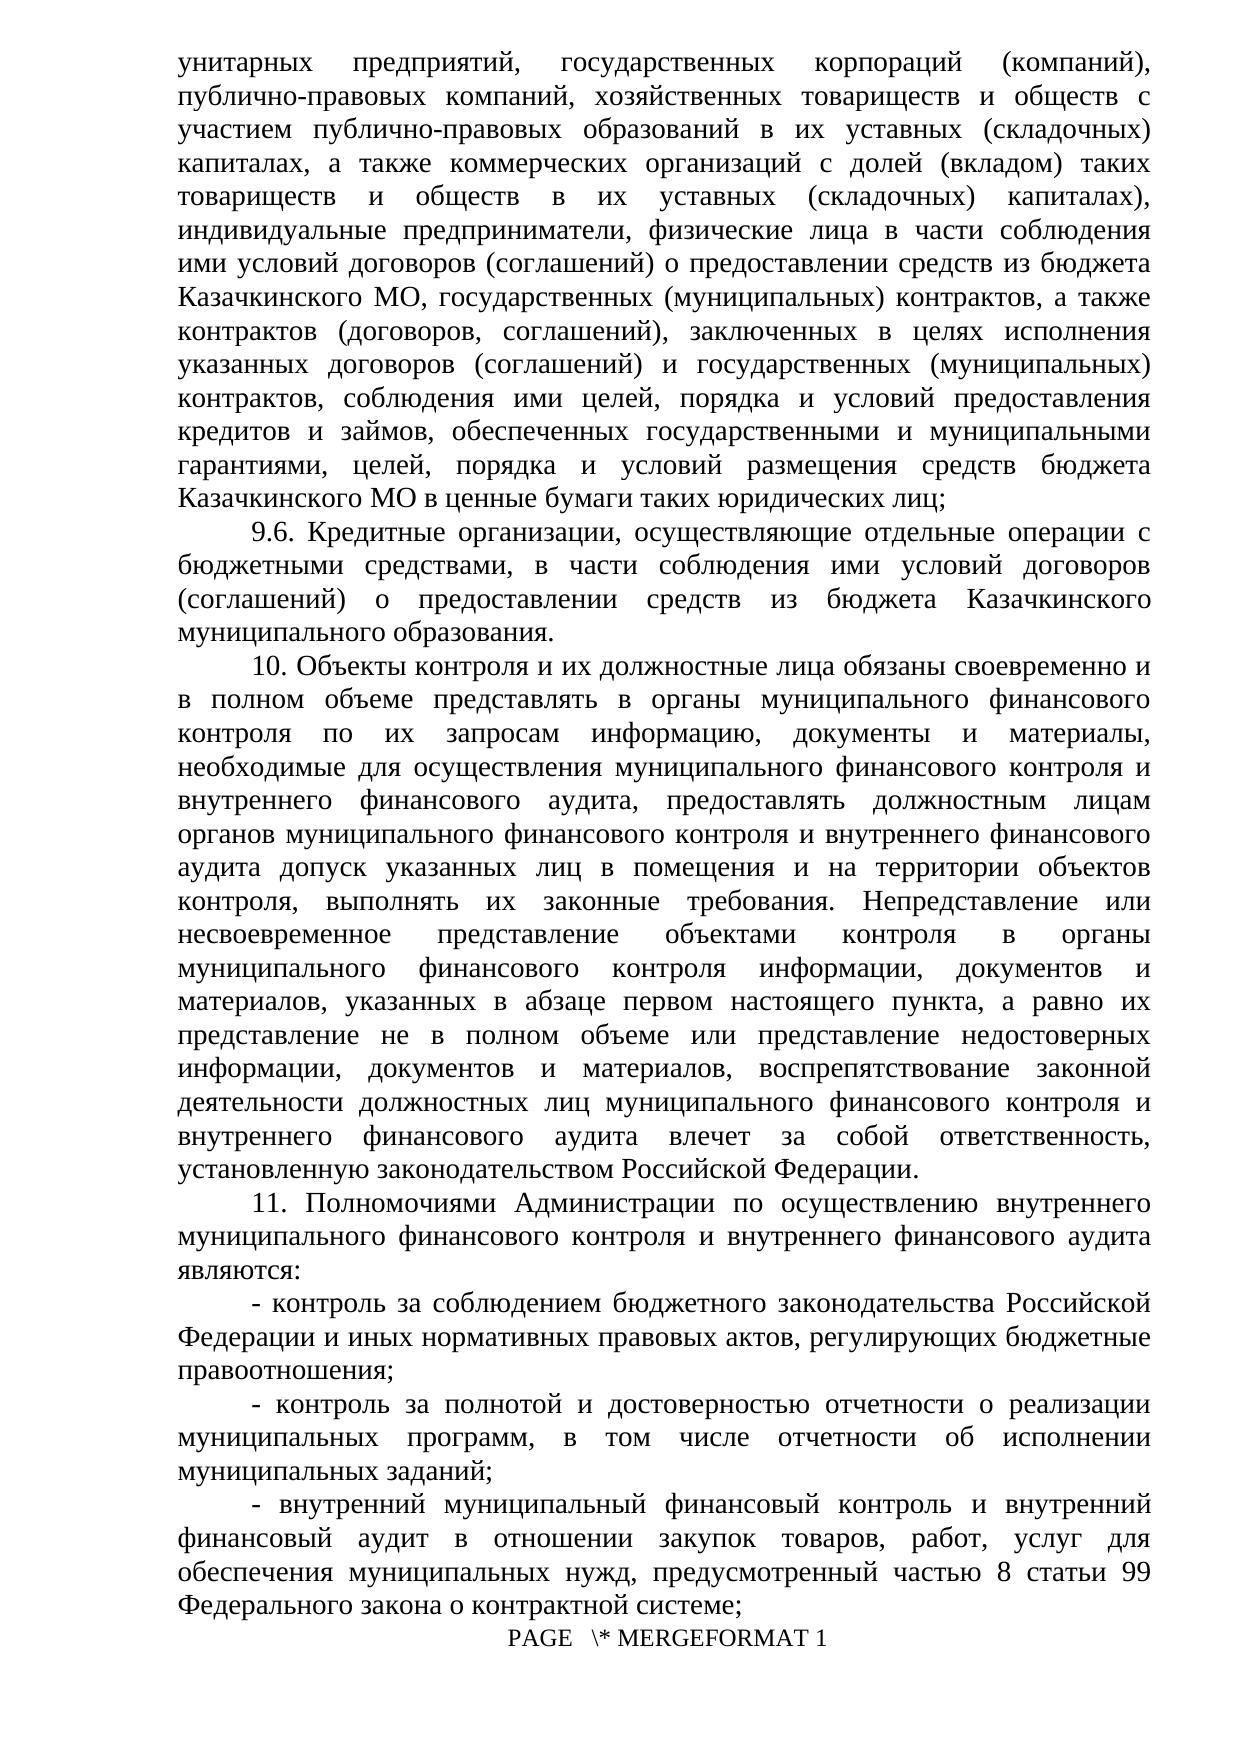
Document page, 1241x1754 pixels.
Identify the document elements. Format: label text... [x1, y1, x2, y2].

text - контроль за соблюдением бюджетного законодательства Российской Федерации и иных нормативных правовых актов, регулирующих бюджетные правоотношения; [177, 1285, 1152, 1386]
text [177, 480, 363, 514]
text 9.6. Кредитные организации, осуществляющие отдельные операции с бюджетными средствами, в части соблюдения ими условий договоров (соглашений) о предоставлении средств из бюджета Казачкинского муниципального образования. [177, 514, 1152, 648]
text - внутренний муниципальный финансовый контроль и внутренний финансовый аудит в отношении закупок товаров, работ, услуг для обеспечения муниципальных нужд, предусмотренный частью 8 статьи 99 Федерального закона о контрактной системе; [177, 1487, 1152, 1621]
text 11. Полномочиями Администрации по осуществлению внутреннего муниципального финансового контроля и внутреннего финансового аудита являются: [177, 1185, 1152, 1285]
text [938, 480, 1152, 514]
text 10. Объекты контроля и их должностные лица обязаны своевременно и в полном объеме представлять в органы муниципального финансового контроля по их запросам информацию, документы и материалы, необходимые для осуществления муниципального финансового контроля и внутреннего финансового аудита, предоставлять должностным лицам органов муниципального финансового контроля и внутреннего финансового аудита допуск указанных лиц в помещения и на территории объектов контроля, выполнять их законные требования. Непредставление или несвоевременное представление объектами контроля в органы муниципального финансового контроля информации, документов и материалов, указанных в абзаце первом настоящего пункта, а равно их представление не в полном объеме или представление недостоверных информации, документов и материалов, воспрепятствование законной деятельности должностных лиц муниципального финансового контроля и внутреннего финансового аудита влечет за собой ответственность, установленную законодательством Российской Федерации. [177, 648, 1152, 1185]
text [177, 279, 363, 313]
text - контроль за полнотой и достоверностью отчетности о реализации муниципальных программ, в том числе отчетности об исполнении муниципальных заданий; [177, 1386, 1152, 1487]
